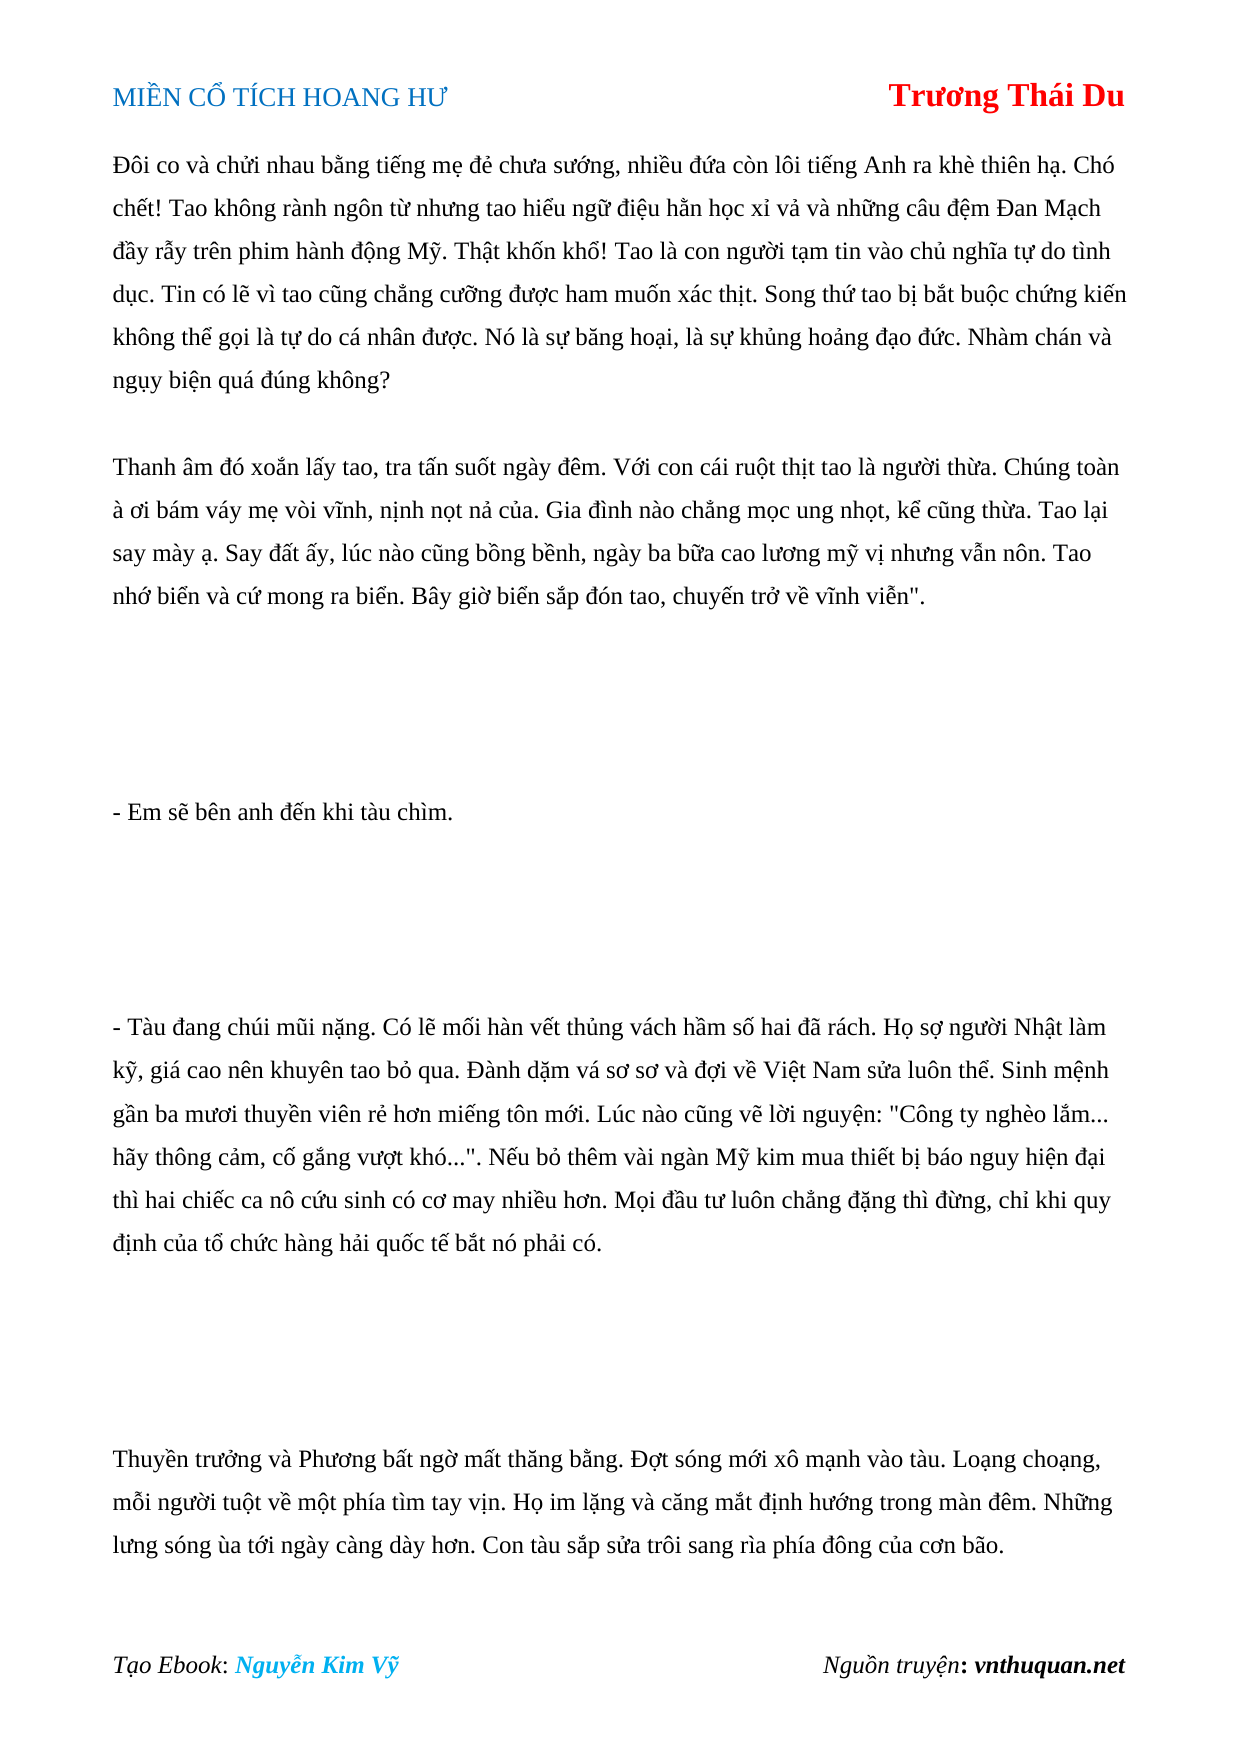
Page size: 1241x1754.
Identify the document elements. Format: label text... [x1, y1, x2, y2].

text - Tàu đang chúi mũi nặng. Có lẽ mối hàn vết thủng vách hầm số hai đã rách. Họ sợ người Nhật làm kỹ, giá cao nên khuyên tao bỏ qua. Đành dặm vá sơ sơ và đợi về Việt Nam sửa luôn thể. Sinh mệnh gần ba mươi thuyền viên rẻ hơn miếng tôn mới. Lúc nào cũng vẽ lời nguyện: "Công ty nghèo lắm... hãy thông cảm, cố gắng vượt khó...". Nếu bỏ thêm vài ngàn Mỹ kim mua thiết bị báo nguy hiện đại thì hai chiếc ca nô cứu sinh có cơ may nhiều hơn. Mọi đầu tư luôn chẳng đặng thì đừng, chỉ khi quy định của tổ chức hàng hải quốc tế bắt nó phải có. [112, 883, 1128, 1300]
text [112, 1314, 1128, 1559]
text - Em sẽ bên anh đến khi tàu chìm. [112, 711, 1128, 869]
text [112, 150, 1128, 696]
